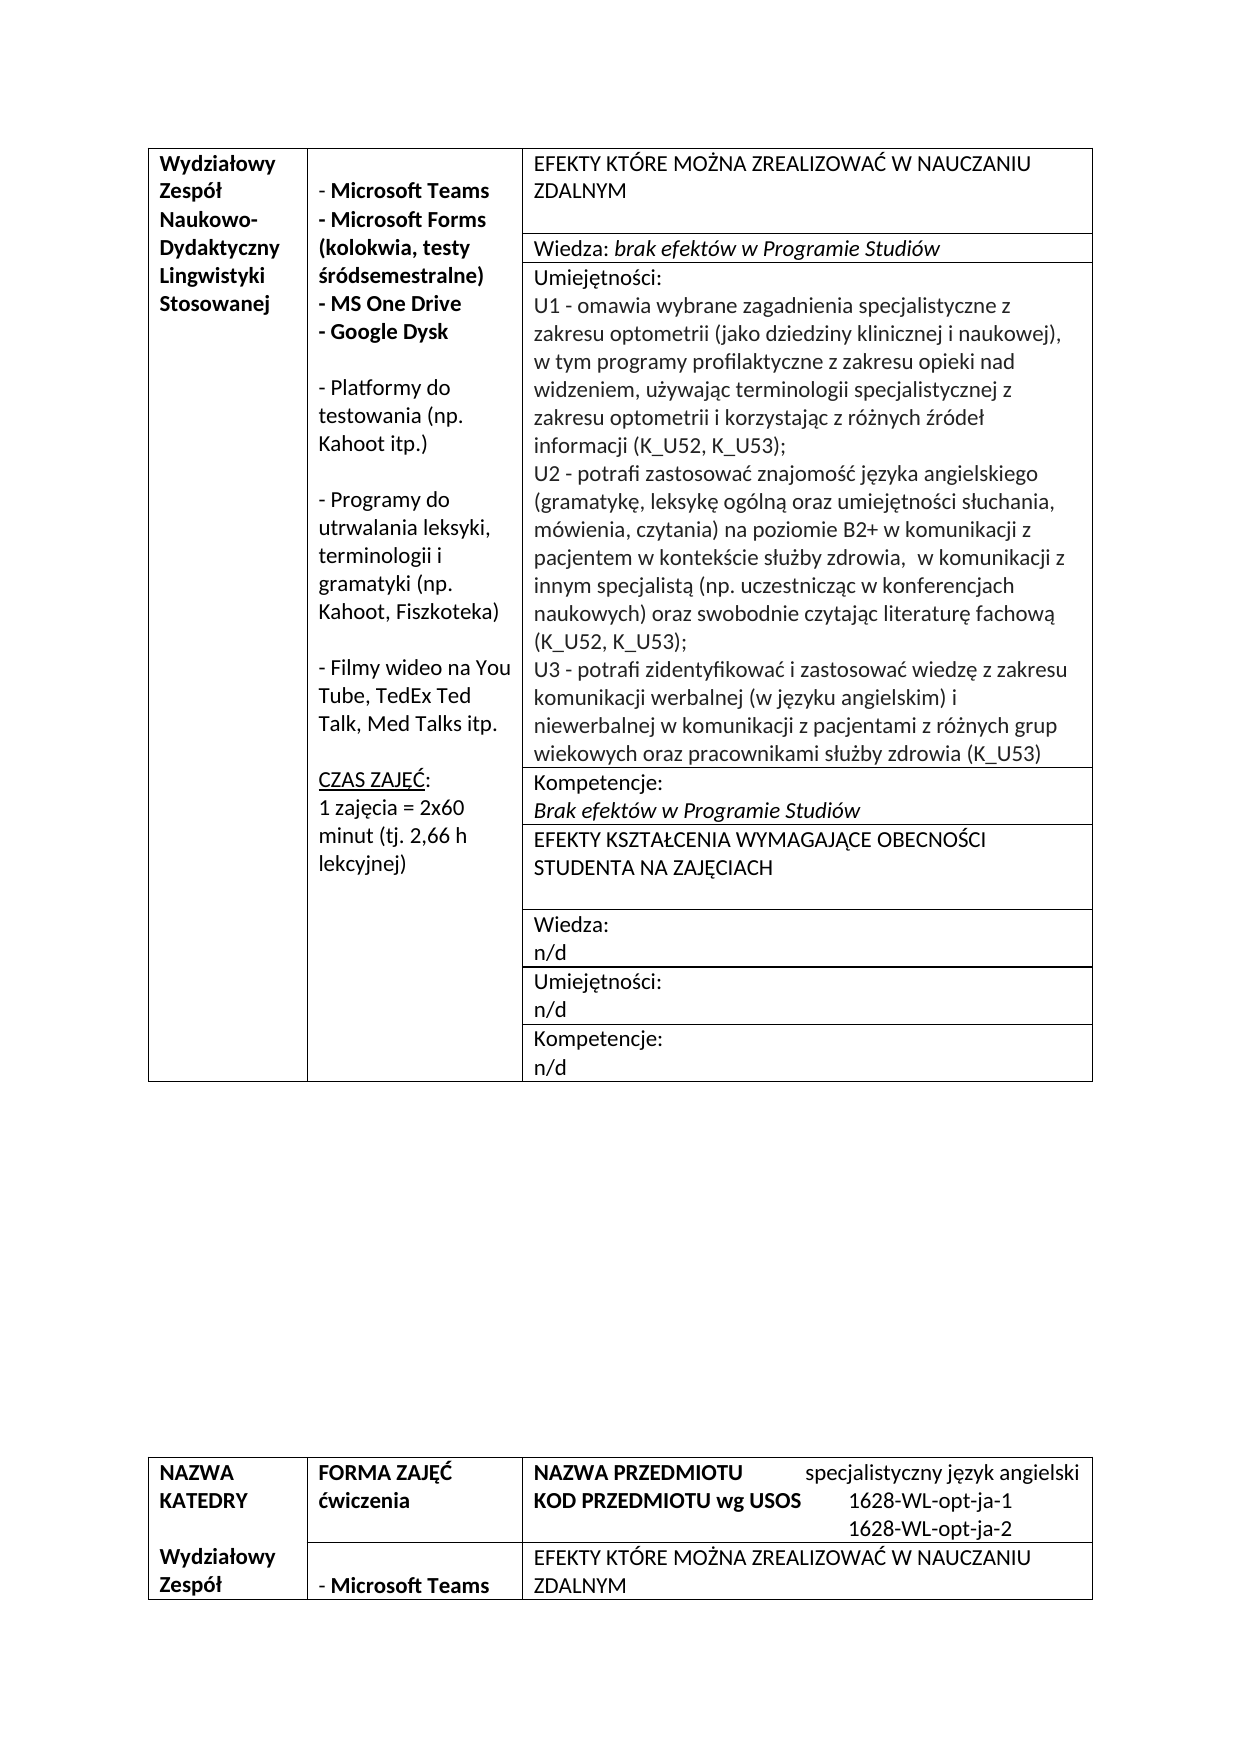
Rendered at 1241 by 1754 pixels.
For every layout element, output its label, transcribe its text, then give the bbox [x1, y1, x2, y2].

table_cell Wiedza: n/d [523, 910, 1092, 966]
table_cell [523, 1543, 1092, 1599]
table_header NAZWA PRZEDMIOTU specjalistyczny język angielski KOD PRZEDMIOTU wg USOS 1628-WL-opt-ja-1 1628-WL-opt-ja-2 [523, 1458, 1092, 1542]
table_cell EFEKTY KSZTAŁCENIA WYMAGAJĄCE OBECNOŚCI STUDENTA NA ZAJĘCIACH [523, 825, 1092, 909]
table_cell Kompetencje: n/d [523, 1025, 1092, 1081]
table_cell Umiejętności: U1 - omawia wybrane zagadnienia specjalistyczne z zakresu optometrii (jako dziedziny klinicznej i naukowej), w tym programy profilaktyczne z zakresu opieki nad widzeniem, używając terminologii specjalistycznej z zakresu optometrii i korzystając z różnych źródeł informacji (K_U52, K_U53); U2 - potrafi zastosować znajomość języka angielskiego (gramatykę, leksykę ogólną oraz umiejętności słuchania, mówienia, czytania) na poziomie B2+ w komunikacji z pacjentem w kontekście służby zdrowia, w komunikacji z innym specjalistą (np. uczestnicząc w konferencjach naukowych) oraz swobodnie czytając literaturę fachową (K_U52, K_U53); U3 - potrafi zidentyfikować i zastosować wiedzę z zakresu komunikacji werbalnej (w języku angielskim) i niewerbalnej w komunikacji z pacjentami z różnych grup wiekowych oraz pracownikami służby zdrowia (K_U53) [523, 263, 1092, 767]
table_header NAZWA KATEDRY Wydziałowy Zespół Naukowo-Dydaktyczny Lingwistyki Stosowanej [149, 1458, 307, 1599]
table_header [149, 149, 307, 1081]
table_cell - Microsoft Teams - Microsoft Forms (kolokwia, testy śródsemestralne) - MS One Drive - Google Dysk - Platformy do testowania (np. Kahoot itp.) - Programy do utrwalania leksyki, terminologii i gramatyki (np. Kahoot, Fiszkoteka) - Filmy wideo na You Tube, TedEx Ted Talk, Med Talks itp. CZAS ZAJĘĆ: 1 zajęcia = 2x60 minut (tj. 2,66 h lekcyjnej) [308, 149, 522, 1081]
table_cell Wiedza: brak efektów w Programie Studiów [523, 234, 1092, 262]
table_cell Kompetencje: Brak efektów w Programie Studiów [523, 768, 1092, 824]
table_header FORMA ZAJĘĆ ćwiczenia [308, 1458, 522, 1542]
table_cell EFEKTY KTÓRE MOŻNA ZREALIZOWAĆ W NAUCZANIU ZDALNYM [523, 149, 1092, 233]
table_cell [308, 1543, 522, 1599]
table_cell Umiejętności: n/d [523, 968, 1092, 1023]
